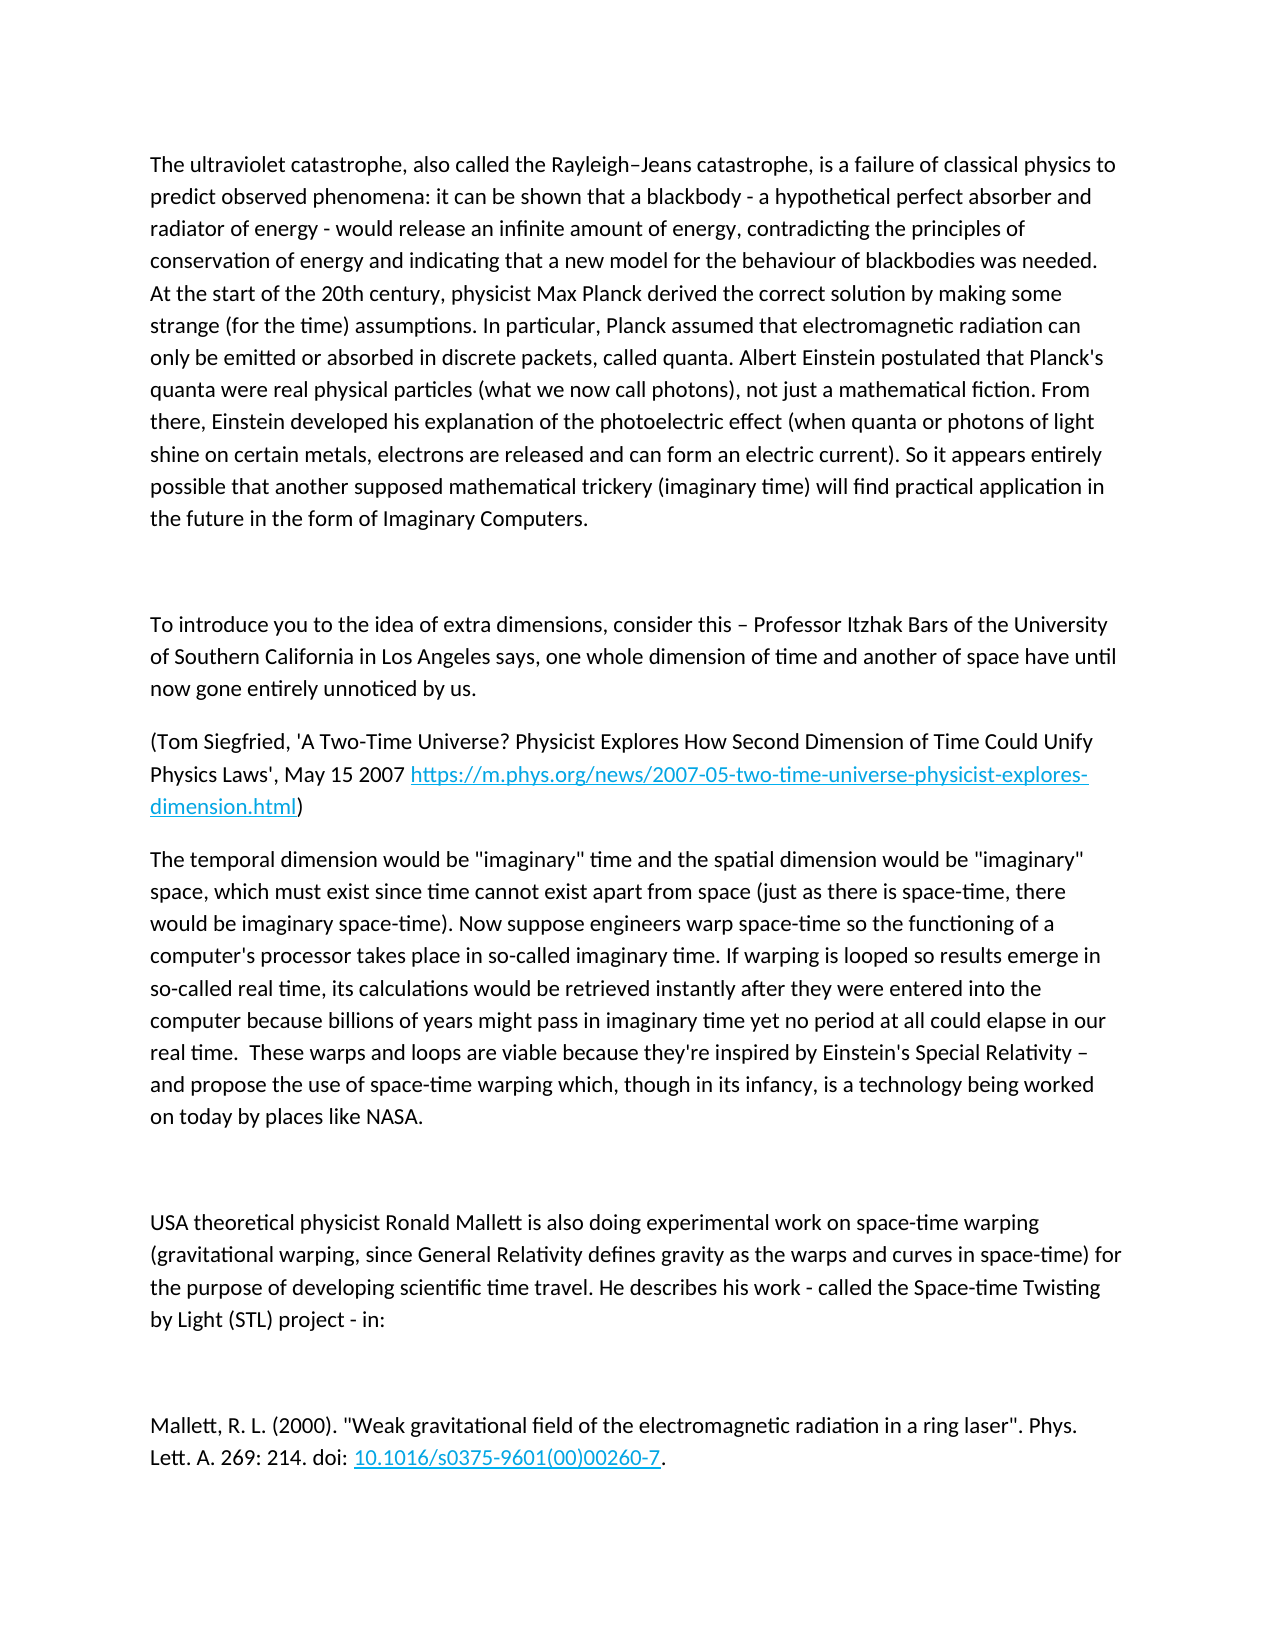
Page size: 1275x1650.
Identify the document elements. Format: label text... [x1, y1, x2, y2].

text USA theoretical physicist Ronald Mallett is also doing experimental work on space-time warping (gravitational warping, since General Relativity defines gravity as the warps and curves in space-time) for the purpose of developing scientific time travel. He describes his work - called the Space-time Twisting by Light (STL) project - in: [150, 1208, 1125, 1333]
text Mallett, R. L. (2000). "Weak gravitational field of the electromagnetic radiation in a ring laser". Phys. Lett. A. 269: 214. doi: 10.1016/s0375-9601(00)00260-7. [150, 1411, 1125, 1471]
text The temporal dimension would be "imaginary" time and the spatial dimension would be "imaginary" space, which must exist since time cannot exist apart from space (just as there is space-time, there would be imaginary space-time). Now suppose engineers warp space-time so the functioning of a computer's processor takes place in so-called imaginary time. If warping is looped so results emerge in so-called real time, its calculations would be retrieved instantly after they were entered into the computer because billions of years might pass in imaginary time yet no period at all could elapse in our real time. These warps and loops are viable because they're inspired by Einstein's Special Relativity – and propose the use of space-time warping which, though in its infancy, is a technology being worked on today by places like NASA. [150, 845, 1125, 1130]
text (Tom Siegfried, 'A Two-Time Universe? Physicist Explores How Second Dimension of Time Could Unify Physics Laws', May 15 2007 https://m.phys.org/news/2007-05-two-time-universe-physicist-explores-dimension.html) [150, 727, 1125, 820]
text To introduce you to the idea of extra dimensions, consider this – Professor Itzhak Bars of the University of Southern California in Los Angeles says, one whole dimension of time and another of space have until now gone entirely unnoticed by us. [150, 610, 1125, 702]
text The ultraviolet catastrophe, also called the Rayleigh–Jeans catastrophe, is a failure of classical physics to predict observed phenomena: it can be shown that a blackbody - a hypothetical perfect absorber and radiator of energy - would release an infinite amount of energy, contradicting the principles of conservation of energy and indicating that a new model for the behaviour of blackbodies was needed. At the start of the 20th century, physicist Max Planck derived the correct solution by making some strange (for the time) assumptions. In particular, Planck assumed that electromagnetic radiation can only be emitted or absorbed in discrete packets, called quanta. Albert Einstein postulated that Planck's quanta were real physical particles (what we now call photons), not just a mathematical fiction. From there, Einstein developed his explanation of the photoelectric effect (when quanta or photons of light shine on certain metals, electrons are released and can form an electric current). So it appears entirely possible that another supposed mathematical trickery (imaginary time) will find practical application in the future in the form of Imaginary Computers. [150, 150, 1125, 532]
